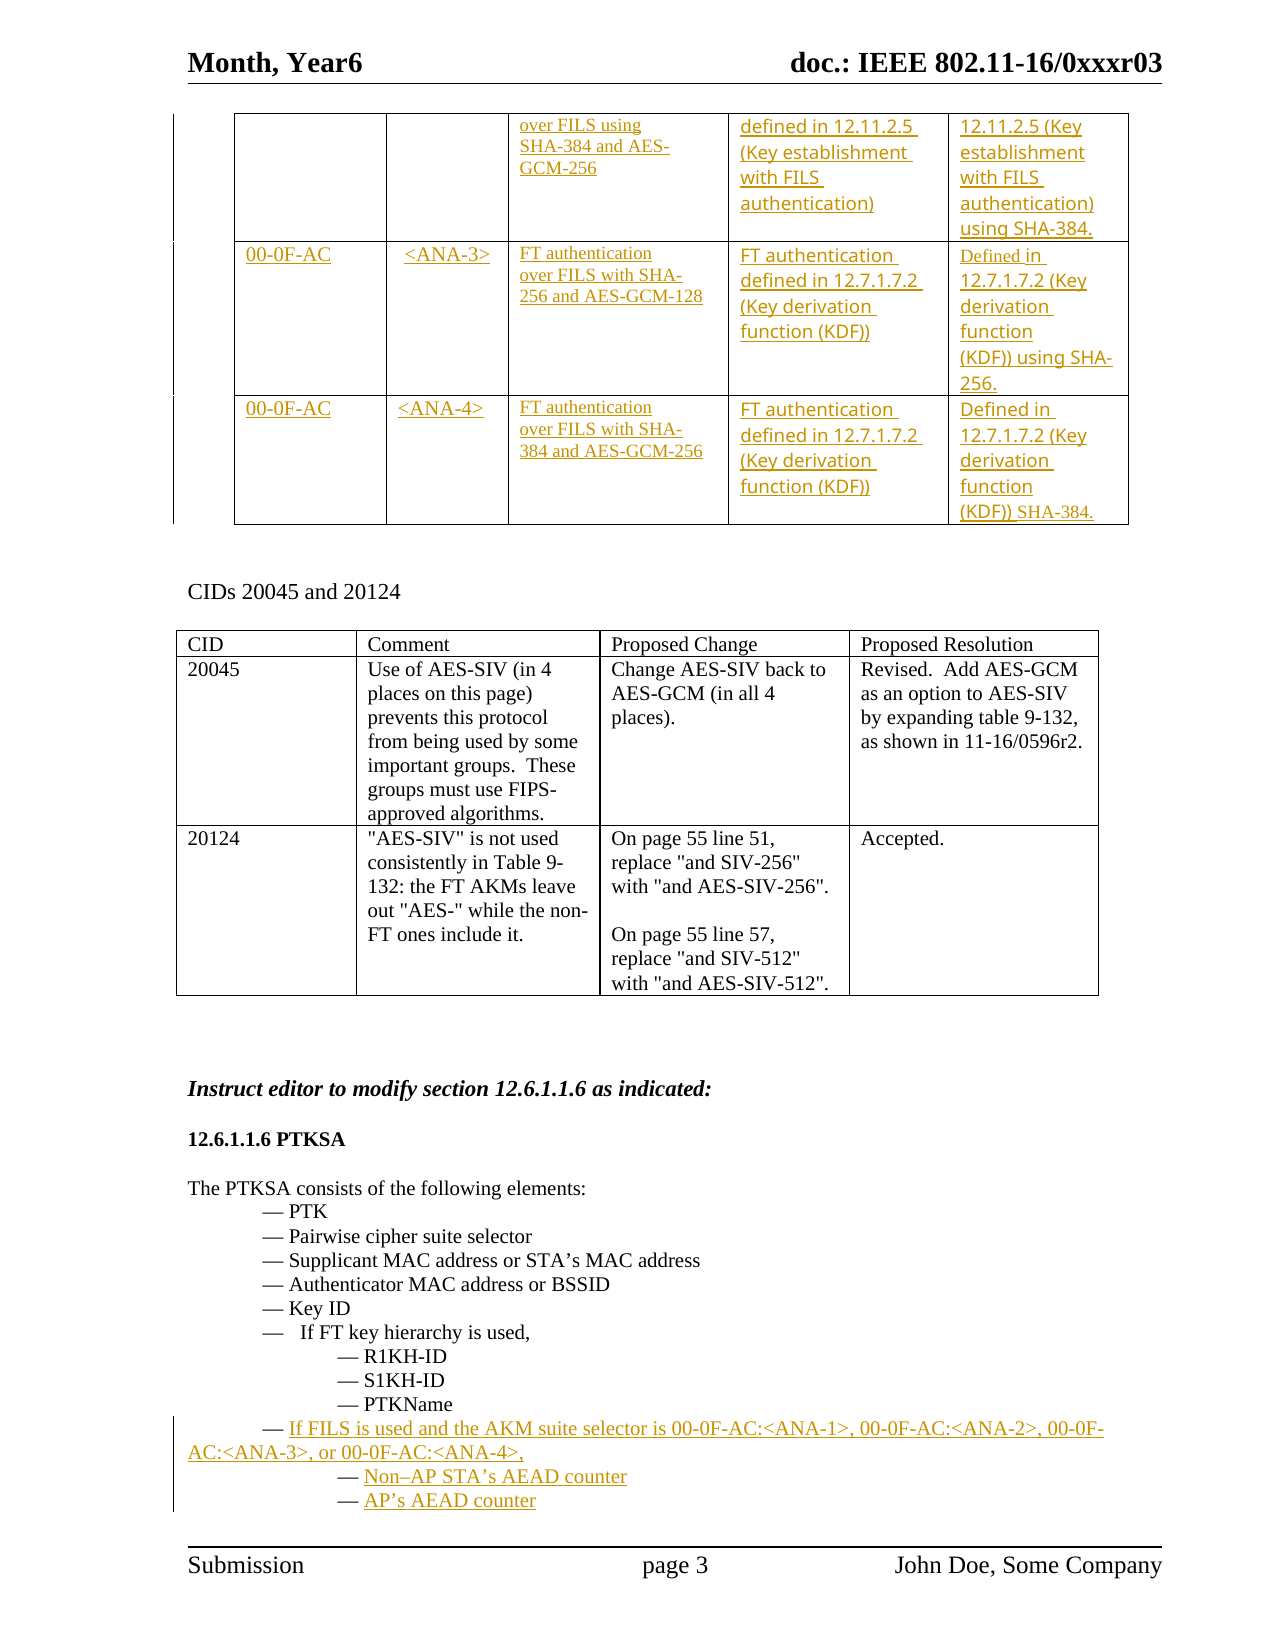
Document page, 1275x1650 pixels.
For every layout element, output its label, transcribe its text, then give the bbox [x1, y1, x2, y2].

table_cell Revised. Add AES-GCM as an option to AES-SIV by expanding table 9-132, as shown in 11-16/0596r2. [850, 657, 1098, 825]
text — S1KH-ID [337, 1368, 1162, 1392]
table_cell [949, 396, 1128, 524]
text — Key ID [262, 1296, 1162, 1320]
table_cell [387, 114, 508, 241]
table_cell 20124 [177, 826, 356, 994]
text — R1KH-ID [337, 1344, 1162, 1368]
text 12.6.1.1.6 PTKSA [187, 1127, 1162, 1151]
text — PTKName [337, 1392, 1162, 1416]
text CIDs 20045 and 20124 [187, 578, 1162, 604]
table_cell "AES-SIV" is not used consistently in Table 9-132: the FT AKMs leave out "AES-" while the non-FT ones include it. [357, 826, 599, 994]
table_cell [509, 396, 728, 524]
table_cell [235, 114, 386, 241]
table_header Proposed Change [601, 631, 849, 656]
table_cell [949, 114, 1128, 241]
text — [337, 1488, 1162, 1512]
text — Authenticator MAC address or BSSID [262, 1272, 1162, 1296]
table_cell [729, 396, 948, 524]
text — Pairwise cipher suite selector [262, 1223, 1162, 1248]
table_cell Change AES-SIV back to AES-GCM (in all 4 places). [601, 657, 849, 825]
table_cell [729, 242, 948, 395]
text Instruct editor to modify section 12.6.1.1.6 as indicated: [187, 1074, 1162, 1101]
table_header Comment [357, 631, 599, 656]
table_cell Use of AES-SIV (in 4 places on this page) prevents this protocol from being used by some important groups. These groups must use FIPS-approved algorithms. [357, 657, 599, 825]
table_cell [509, 114, 728, 241]
table_cell [235, 242, 386, 395]
table_cell On page 55 line 51, replace "and SIV-256" with "and AES-SIV-256". On page 55 line 57, replace "and SIV-512" with "and AES-SIV-512". [601, 826, 849, 994]
table_cell [387, 242, 508, 395]
text — Supplicant MAC address or STA’s MAC address [262, 1248, 1162, 1272]
text The PTKSA consists of the following elements: [187, 1175, 1162, 1199]
text — [187, 1416, 1162, 1464]
table_cell [509, 242, 728, 395]
table_header Proposed Resolution [850, 631, 1098, 656]
table_cell [949, 242, 1128, 395]
text — PTK [262, 1199, 1162, 1223]
table_header CID [177, 631, 356, 656]
table_cell 20045 [177, 657, 356, 825]
table_cell Accepted. [850, 826, 1098, 994]
table_cell [729, 114, 948, 241]
text — [337, 1464, 1162, 1488]
table_cell [387, 396, 508, 524]
table_cell [235, 396, 386, 524]
list If FT key hierarchy is used, [262, 1320, 1162, 1344]
